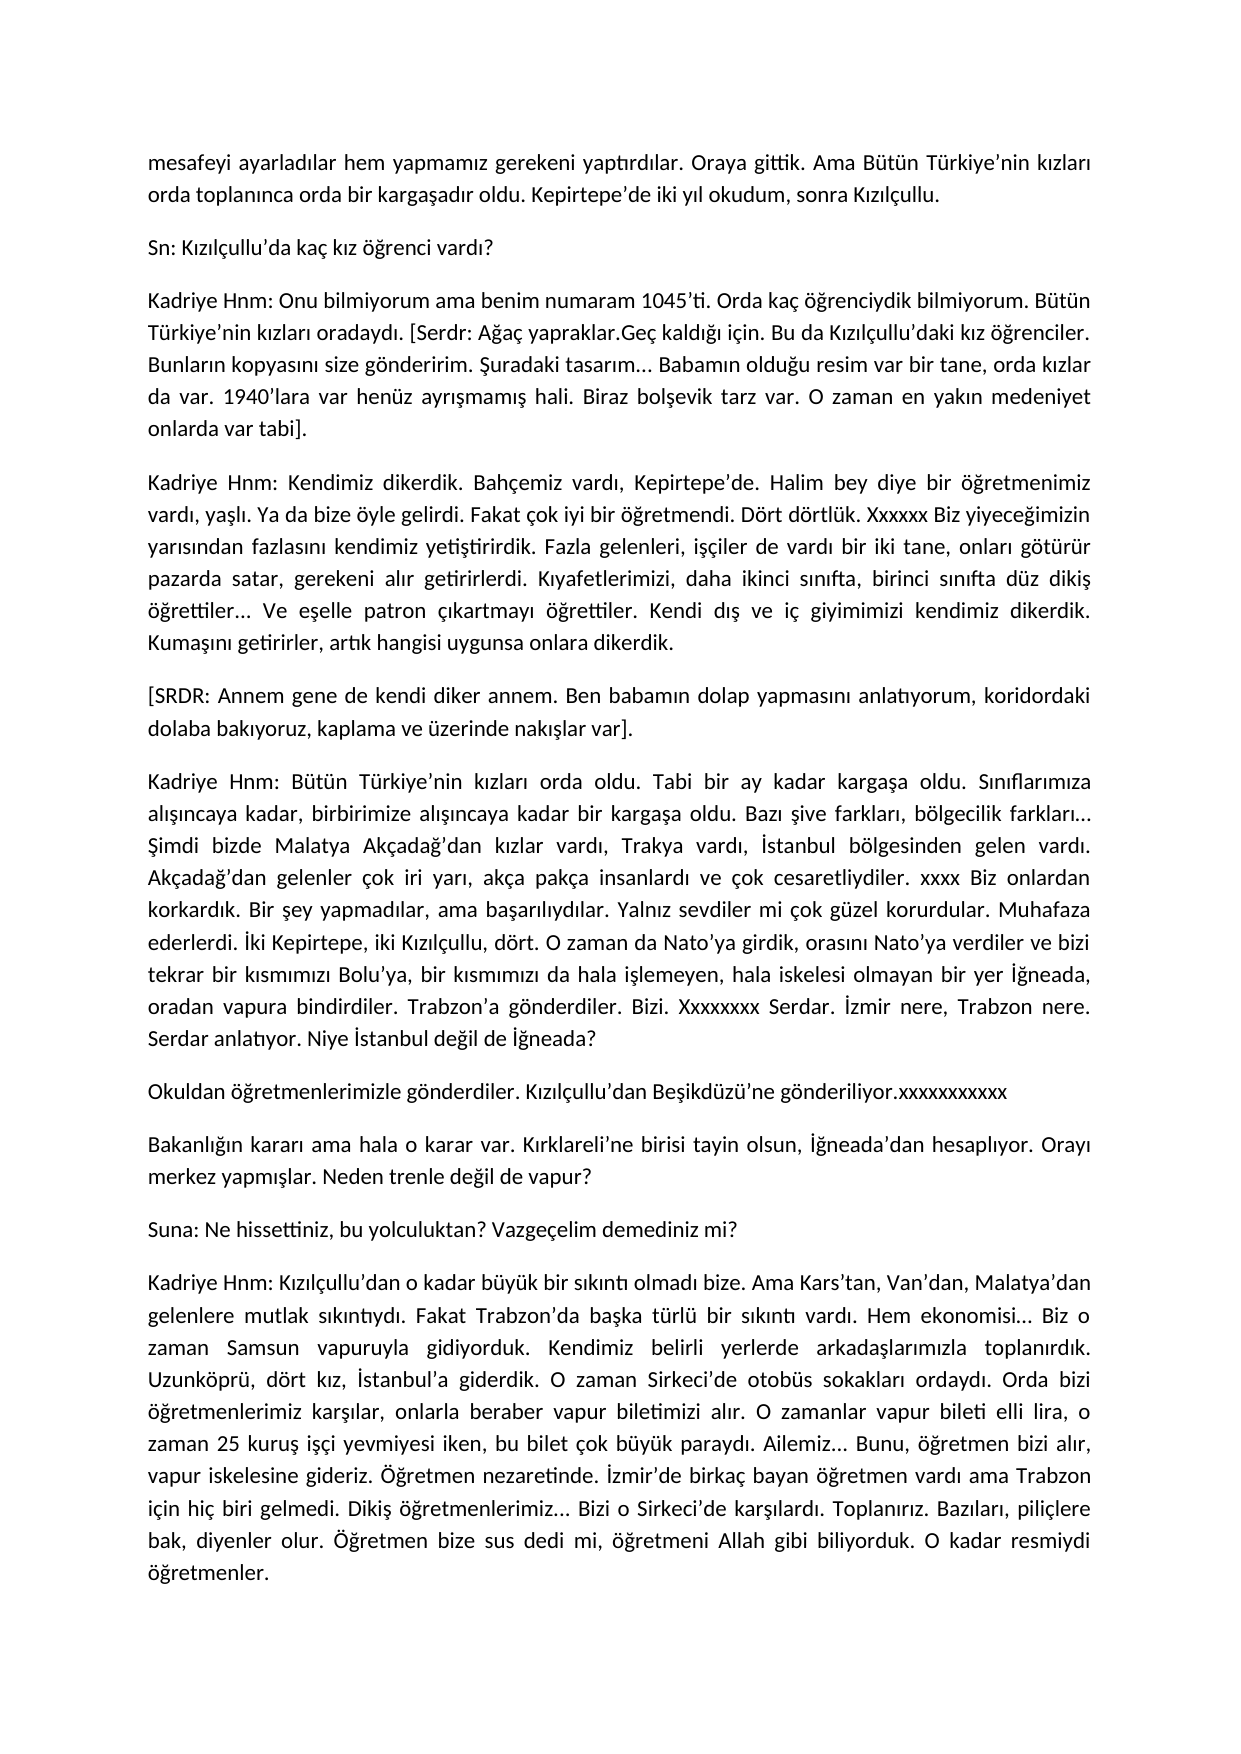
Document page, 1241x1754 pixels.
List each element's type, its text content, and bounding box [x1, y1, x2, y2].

text Suna: Ne hissettiniz, bu yolculuktan? Vazgeçelim demediniz mi? [148, 1216, 1093, 1243]
text Okuldan öğretmenlerimizle gönderdiler. Kızılçullu’dan Beşikdüzü’ne gönderiliyor.xxxxxxxxxxx [148, 1077, 1093, 1105]
text Kadriye Hnm: Kendimiz dikerdik. Bahçemiz vardı, Kepirtepe’de. Halim bey diye bir öğretmenimiz vardı, yaşlı. Ya da bize öyle gelirdi. Fakat çok iyi bir öğretmendi. Dört dörtlük. Xxxxxx Biz yiyeceğimizin yarısından fazlasını kendimiz yetiştirirdik. Fazla gelenleri, işçiler de vardı bir iki tane, onları götürür pazarda satar, gerekeni alır getirirlerdi. Kıyafetlerimizi, daha ikinci sınıfta, birinci sınıfta düz dikiş öğrettiler... Ve eşelle patron çıkartmayı öğrettiler. Kendi dış ve iç giyimimizi kendimiz dikerdik. Kumaşını getirirler, artık hangisi uygunsa onlara dikerdik. [148, 468, 1093, 657]
text Sn: Kızılçullu’da kaç kız öğrenci vardı? [148, 233, 1093, 261]
text Kadriye Hnm: Kızılçullu’dan o kadar büyük bir sıkıntı olmadı bize. Ama Kars’tan, Van’dan, Malatya’dan gelenlere mutlak sıkıntıydı. Fakat Trabzon’da başka türlü bir sıkıntı vardı. Hem ekonomisi… Biz o zaman Samsun vapuruyla gidiyorduk. Kendimiz belirli yerlerde arkadaşlarımızla toplanırdık. Uzunköprü, dört kız, İstanbul’a giderdik. O zaman Sirkeci’de otobüs sokakları ordaydı. Orda bizi öğretmenlerimiz karşılar, onlarla beraber vapur biletimizi alır. O zamanlar vapur bileti elli lira, o zaman 25 kuruş işçi yevmiyesi iken, bu bilet çok büyük paraydı. Ailemiz... Bunu, öğretmen bizi alır, vapur iskelesine gideriz. Öğretmen nezaretinde. İzmir’de birkaç bayan öğretmen vardı ama Trabzon için hiç biri gelmedi. Dikiş öğretmenlerimiz... Bizi o Sirkeci’de karşılardı. Toplanırız. Bazıları, piliçlere bak, diyenler olur. Öğretmen bize sus dedi mi, öğretmeni Allah gibi biliyorduk. O kadar resmiydi öğretmenler. [148, 1268, 1093, 1586]
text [148, 148, 1093, 208]
text Kadriye Hnm: Onu bilmiyorum ama benim numaram 1045’ti. Orda kaç öğrenciydik bilmiyorum. Bütün Türkiye’nin kızları oradaydı. [Serdr: Ağaç yapraklar.Geç kaldığı için. Bu da Kızılçullu’daki kız öğrenciler. Bunların kopyasını size gönderirim. Şuradaki tasarım... Babamın olduğu resim var bir tane, orda kızlar da var. 1940’lara var henüz ayrışmamış hali. Biraz bolşevik tarz var. O zaman en yakın medeniyet onlarda var tabi]. [148, 286, 1093, 443]
text [SRDR: Annem gene de kendi diker annem. Ben babamın dolap yapmasını anlatıyorum, koridordaki dolaba bakıyoruz, kaplama ve üzerinde nakışlar var]. [148, 682, 1093, 742]
text Bakanlığın kararı ama hala o karar var. Kırklareli’ne birisi tayin olsun, İğneada’dan hesaplıyor. Orayı merkez yapmışlar. Neden trenle değil de vapur? [148, 1130, 1093, 1191]
text Kadriye Hnm: Bütün Türkiye’nin kızları orda oldu. Tabi bir ay kadar kargaşa oldu. Sınıflarımıza alışıncaya kadar, birbirimize alışıncaya kadar bir kargaşa oldu. Bazı şive farkları, bölgecilik farkları… Şimdi bizde Malatya Akçadağ’dan kızlar vardı, Trakya vardı, İstanbul bölgesinden gelen vardı. Akçadağ’dan gelenler çok iri yarı, akça pakça insanlardı ve çok cesaretliydiler. xxxx Biz onlardan korkardık. Bir şey yapmadılar, ama başarılıydılar. Yalnız sevdiler mi çok güzel korurdular. Muhafaza ederlerdi. İki Kepirtepe, iki Kızılçullu, dört. O zaman da Nato’ya girdik, orasını Nato’ya verdiler ve bizi tekrar bir kısmımızı Bolu’ya, bir kısmımızı da hala işlemeyen, hala iskelesi olmayan bir yer İğneada, oradan vapura bindirdiler. Trabzon’a gönderdiler. Bizi. Xxxxxxxx Serdar. İzmir nere, Trabzon nere. Serdar anlatıyor. Niye İstanbul değil de İğneada? [148, 767, 1093, 1052]
